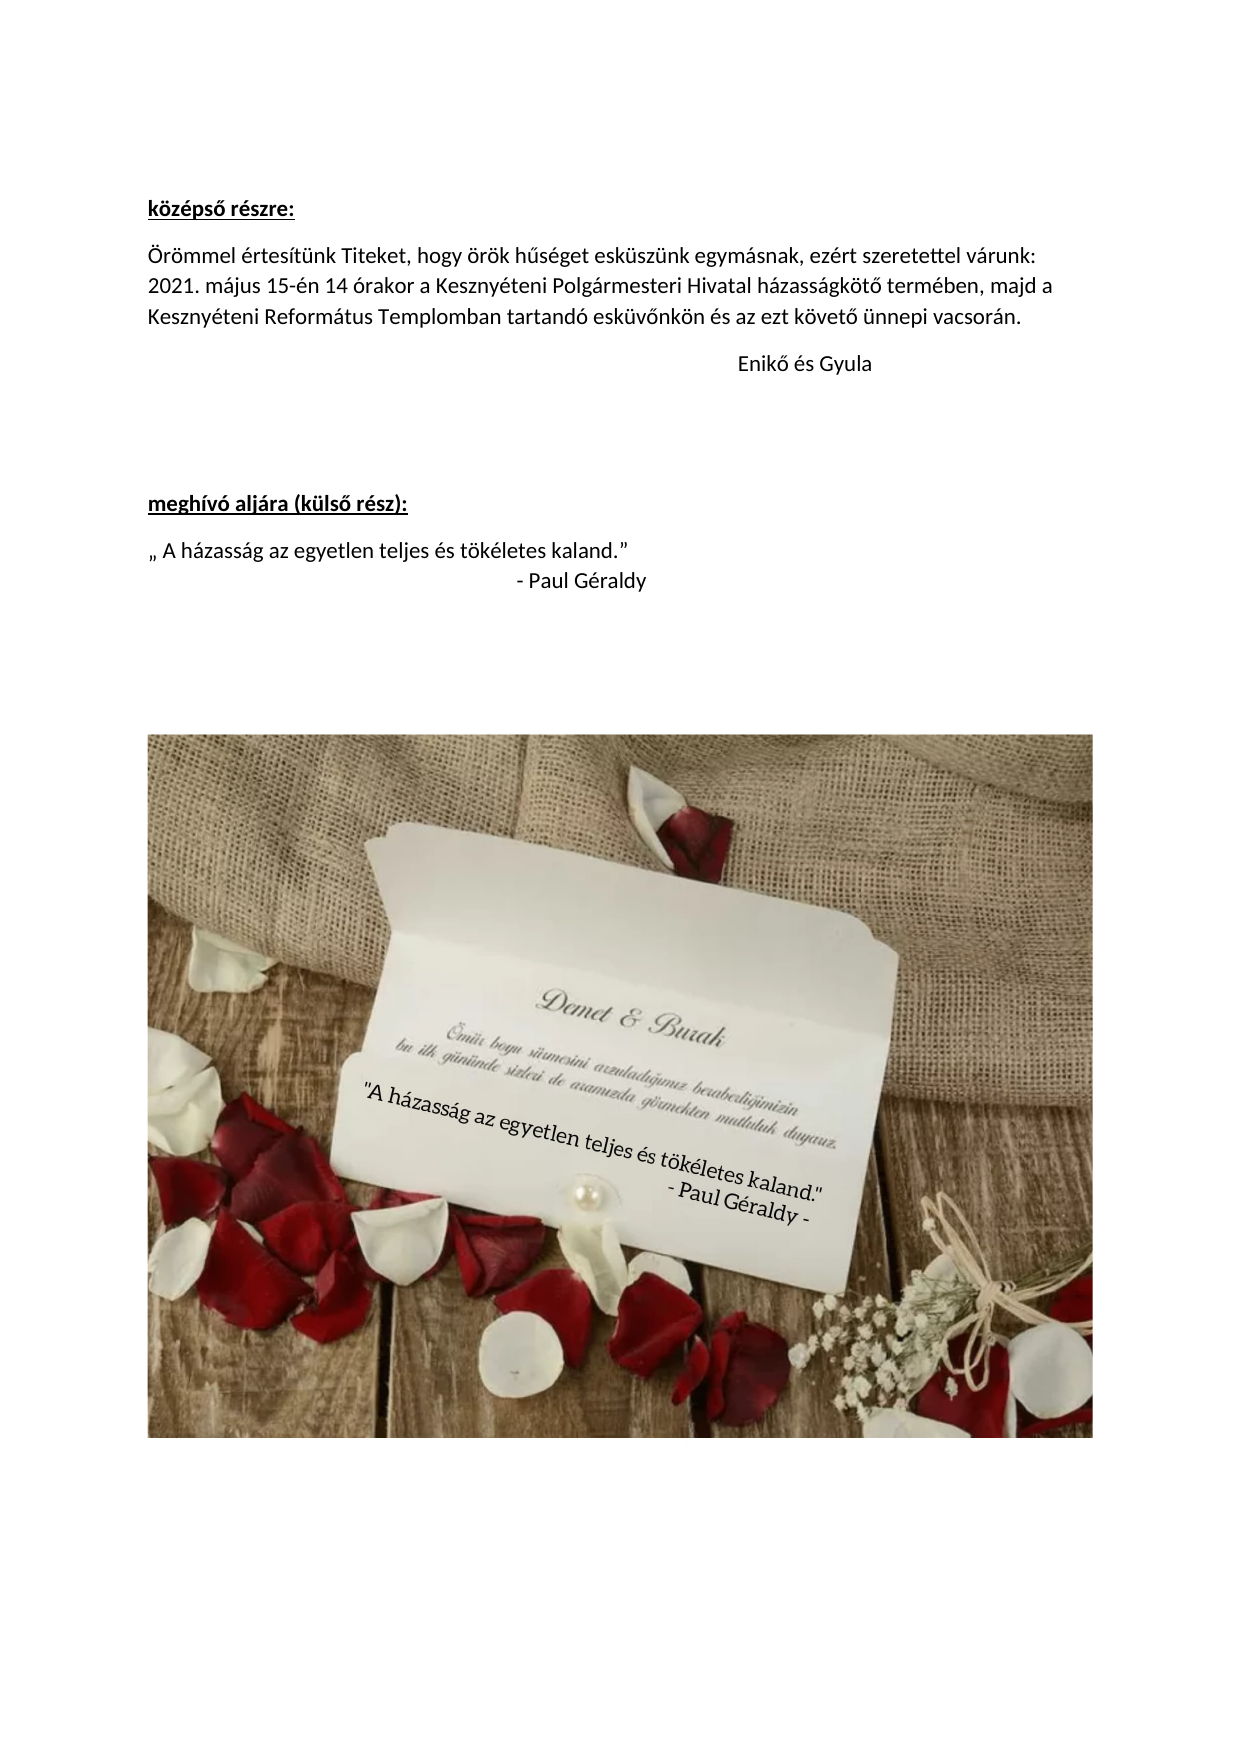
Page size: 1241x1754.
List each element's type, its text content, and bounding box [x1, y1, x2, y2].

text középső részre: [148, 194, 1093, 222]
picture [147, 613, 1093, 1559]
text Örömmel értesítünk Titeket, hogy örök hűséget esküszünk egymásnak, ezért szeretettel várunk: 2021. május 15-én 14 órakor a Kesznyéteni Polgármesteri Hivatal házasságkötő termében, majd a Kesznyéteni Református Templomban tartandó esküvőnkön és az ezt követő ünnepi vacsorán. [148, 241, 1093, 330]
text Enikő és Gyula [148, 349, 1093, 377]
text meghívó aljára (külső rész): [148, 489, 1093, 517]
text „ A házasság az egyetlen teljes és tökéletes kaland.” - Paul Géraldy [148, 536, 1093, 594]
